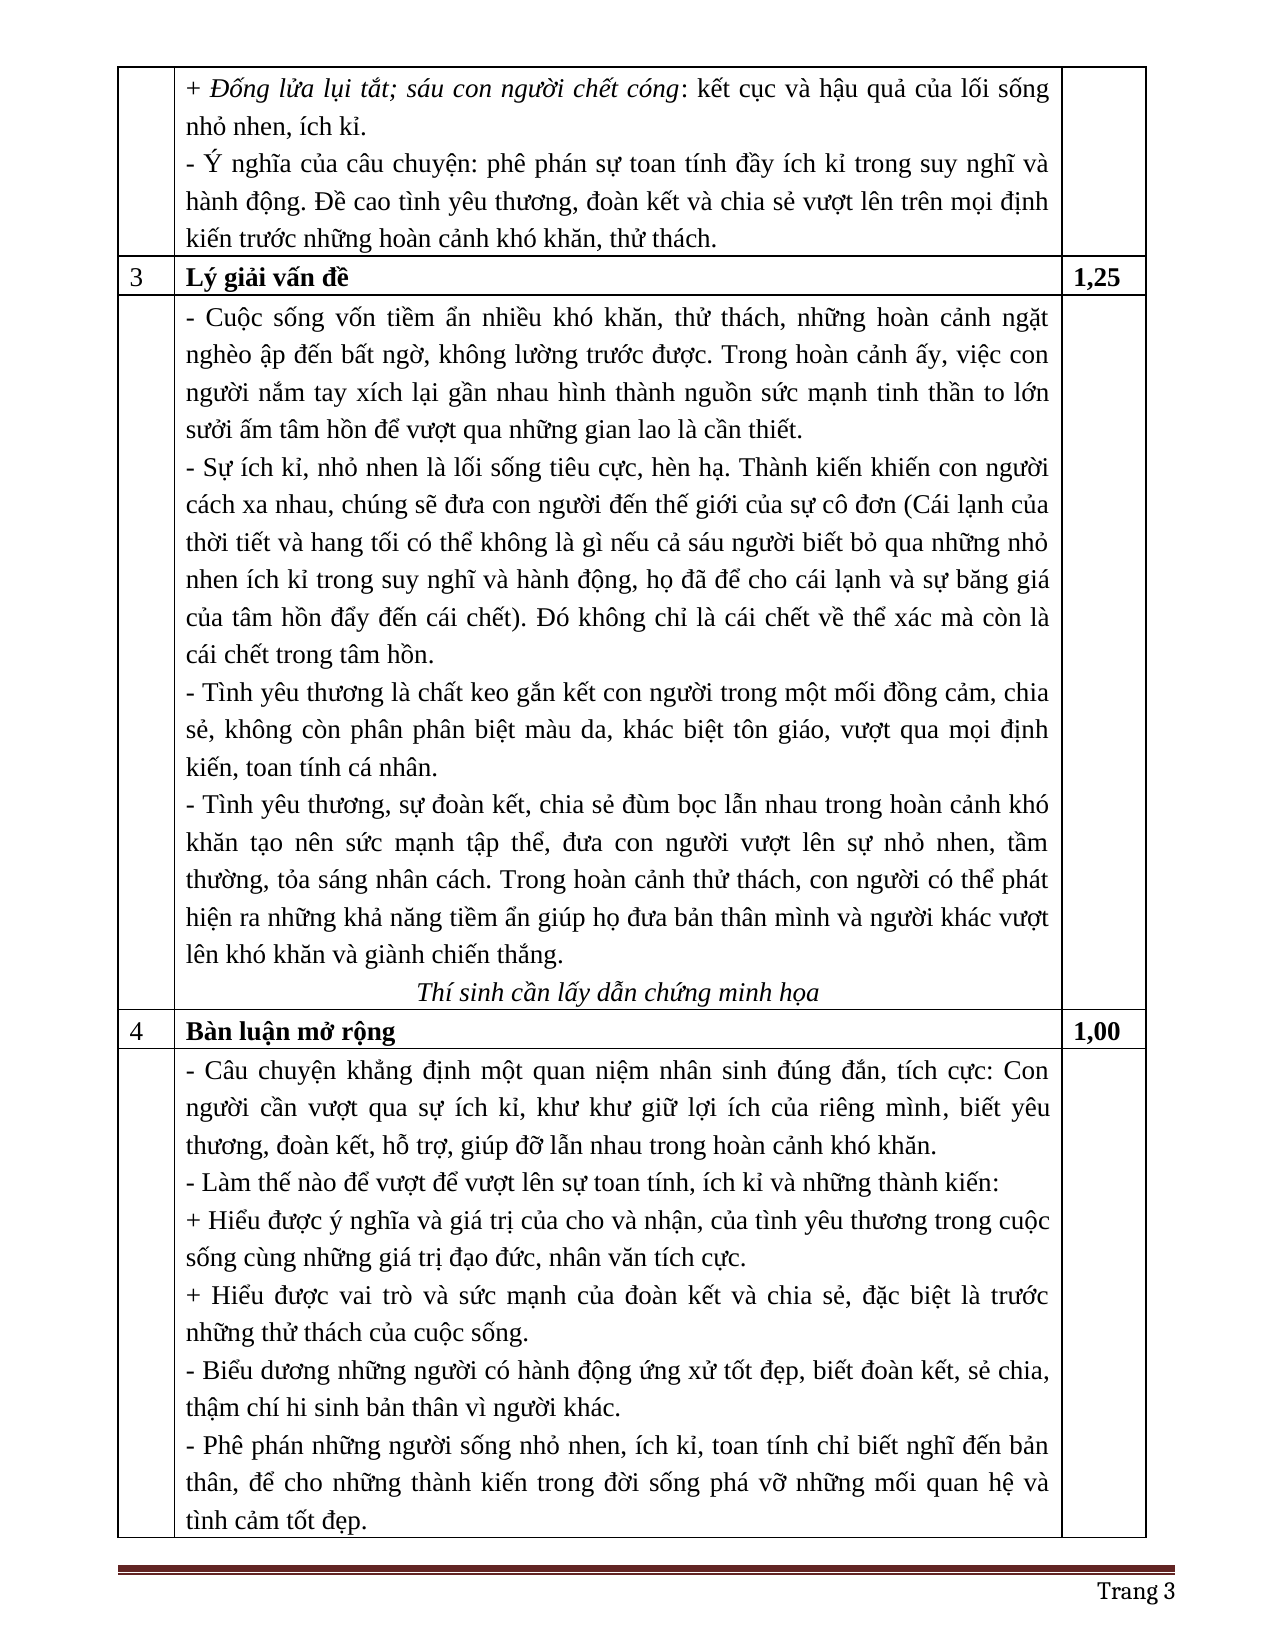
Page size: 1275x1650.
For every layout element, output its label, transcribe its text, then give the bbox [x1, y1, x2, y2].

table_cell [119, 1049, 174, 1537]
table_cell 3 [119, 257, 174, 294]
table_cell - Cuộc sống vốn tiềm ẩn nhiều khó khăn, thử thách, những hoàn cảnh ngặt nghèo ập đến bất ngờ, không lường trước được. Trong hoàn cảnh ấy, việc con người nắm tay xích lại gần nhau hình thành nguồn sức mạnh tinh thần to lớn sưởi ấm tâm hồn để vượt qua những gian lao là cần thiết. - Sự ích kỉ, nhỏ nhen là lối sống tiêu cực, hèn hạ. Thành kiến khiến con người cách xa nhau, chúng sẽ đưa con người đến thế giới của sự cô đơn (Cái lạnh của thời tiết và hang tối có thể không là gì nếu cả sáu người biết bỏ qua những nhỏ nhen ích kỉ trong suy nghĩ và hành động, họ đã để cho cái lạnh và sự băng giá của tâm hồn đẩy đến cái chết). Đó không chỉ là cái chết về thể xác mà còn là cái chết trong tâm hồn. - Tình yêu thương là chất keo gắn kết con người trong một mối đồng cảm, chia sẻ, không còn phân phân biệt màu da, khác biệt tôn giáo, vượt qua mọi định kiến, toan tính cá nhân. - Tình yêu thương, sự đoàn kết, chia sẻ đùm bọc lẫn nhau trong hoàn cảnh khó khăn tạo nên sức mạnh tập thể, đưa con người vượt lên sự nhỏ nhen, tầm thường, tỏa sáng nhân cách. Trong hoàn cảnh thử thách, con người có thể phát hiện ra những khả năng tiềm ẩn giúp họ đưa bản thân mình và người khác vượt lên khó khăn và giành chiến thắng. Thí sinh cần lấy dẫn chứng minh họa [175, 296, 1061, 1008]
table_cell [1063, 296, 1145, 1008]
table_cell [175, 1049, 1061, 1537]
table_cell 4 [119, 1010, 174, 1047]
table_cell 1,25 [1063, 257, 1145, 294]
table_cell [1063, 1049, 1145, 1537]
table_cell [175, 68, 1061, 255]
table_cell [1063, 68, 1145, 255]
table_cell Bàn luận mở rộng [175, 1010, 1061, 1047]
table_cell 1,00 [1063, 1010, 1145, 1047]
table_cell [119, 296, 174, 1008]
table_cell Lý giải vấn đề [175, 257, 1061, 294]
table_cell [119, 68, 174, 255]
